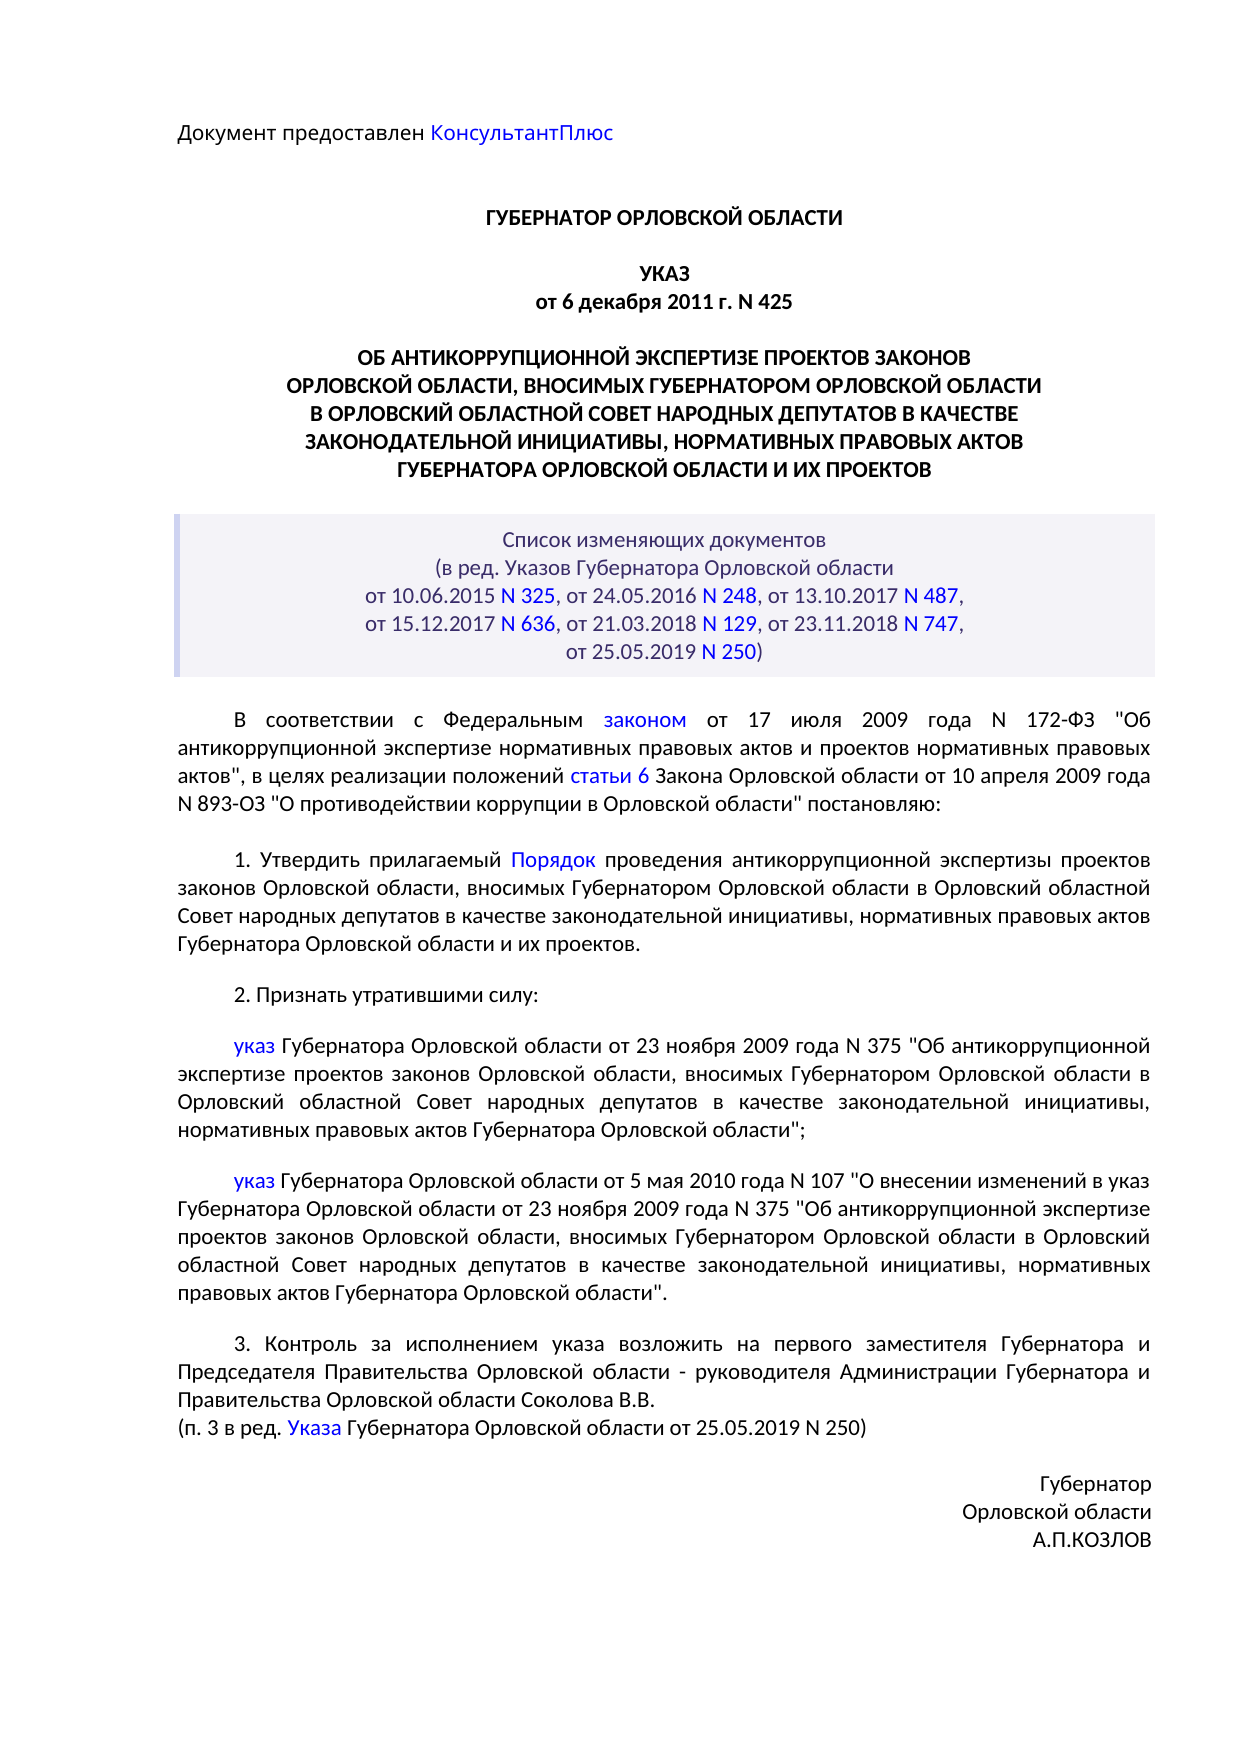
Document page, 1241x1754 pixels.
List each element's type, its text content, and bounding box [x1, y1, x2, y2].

title Документ предоставлен КонсультантПлюс [177, 118, 1152, 175]
table_header Список изменяющих документов (в ред. Указов Губернатора Орловской области от 10.06.2015 N 325, от 24.05.2016 N 248, от 13.10.2017 N 487, от 15.12.2017 N 636, от 21.03.2018 N 129, от 23.11.2018 N 747, от 25.05.2019 N 250) [180, 514, 1149, 677]
text указ Губернатора Орловской области от 23 ноября 2009 года N 375 "Об антикоррупционной экспертизе проектов законов Орловской области, вносимых Губернатором Орловской области в Орловский областной Совет народных депутатов в качестве законодательной инициативы, нормативных правовых актов Губернатора Орловской области"; [177, 1031, 1152, 1143]
title ГУБЕРНАТОР ОРЛОВСКОЙ ОБЛАСТИ [177, 203, 1152, 231]
title от 6 декабря 2011 г. N 425 [177, 287, 1152, 315]
text А.П.КОЗЛОВ [177, 1525, 1152, 1553]
text 1. Утвердить прилагаемый Порядок проведения антикоррупционной экспертизы проектов законов Орловской области, вносимых Губернатором Орловской области в Орловский областной Совет народных депутатов в качестве законодательной инициативы, нормативных правовых актов Губернатора Орловской области и их проектов. [177, 845, 1152, 957]
text В соответствии с Федеральным законом от 17 июля 2009 года N 172-ФЗ "Об антикоррупционной экспертизе нормативных правовых актов и проектов нормативных правовых актов", в целях реализации положений статьи 6 Закона Орловской области от 10 апреля 2009 года N 893-ОЗ "О противодействии коррупции в Орловской области" постановляю: [177, 705, 1152, 817]
title ГУБЕРНАТОРА ОРЛОВСКОЙ ОБЛАСТИ И ИХ ПРОЕКТОВ [177, 455, 1152, 483]
title В ОРЛОВСКИЙ ОБЛАСТНОЙ СОВЕТ НАРОДНЫХ ДЕПУТАТОВ В КАЧЕСТВЕ [177, 399, 1152, 427]
text 2. Признать утратившими силу: [177, 980, 1152, 1008]
text 3. Контроль за исполнением указа возложить на первого заместителя Губернатора и Председателя Правительства Орловской области - руководителя Администрации Губернатора и Правительства Орловской области Соколова В.В. [177, 1329, 1152, 1413]
text (п. 3 в ред. Указа Губернатора Орловской области от 25.05.2019 N 250) [177, 1413, 1152, 1441]
title ОБ АНТИКОРРУПЦИОННОЙ ЭКСПЕРТИЗЕ ПРОЕКТОВ ЗАКОНОВ [177, 343, 1152, 371]
title УКАЗ [177, 259, 1152, 287]
title ОРЛОВСКОЙ ОБЛАСТИ, ВНОСИМЫХ ГУБЕРНАТОРОМ ОРЛОВСКОЙ ОБЛАСТИ [177, 371, 1152, 399]
text Орловской области [177, 1497, 1152, 1525]
text Губернатор [177, 1469, 1152, 1497]
title ЗАКОНОДАТЕЛЬНОЙ ИНИЦИАТИВЫ, НОРМАТИВНЫХ ПРАВОВЫХ АКТОВ [177, 427, 1152, 455]
text указ Губернатора Орловской области от 5 мая 2010 года N 107 "О внесении изменений в указ Губернатора Орловской области от 23 ноября 2009 года N 375 "Об антикоррупционной экспертизе проектов законов Орловской области, вносимых Губернатором Орловской области в Орловский областной Совет народных депутатов в качестве законодательной инициативы, нормативных правовых актов Губернатора Орловской области". [177, 1166, 1152, 1306]
